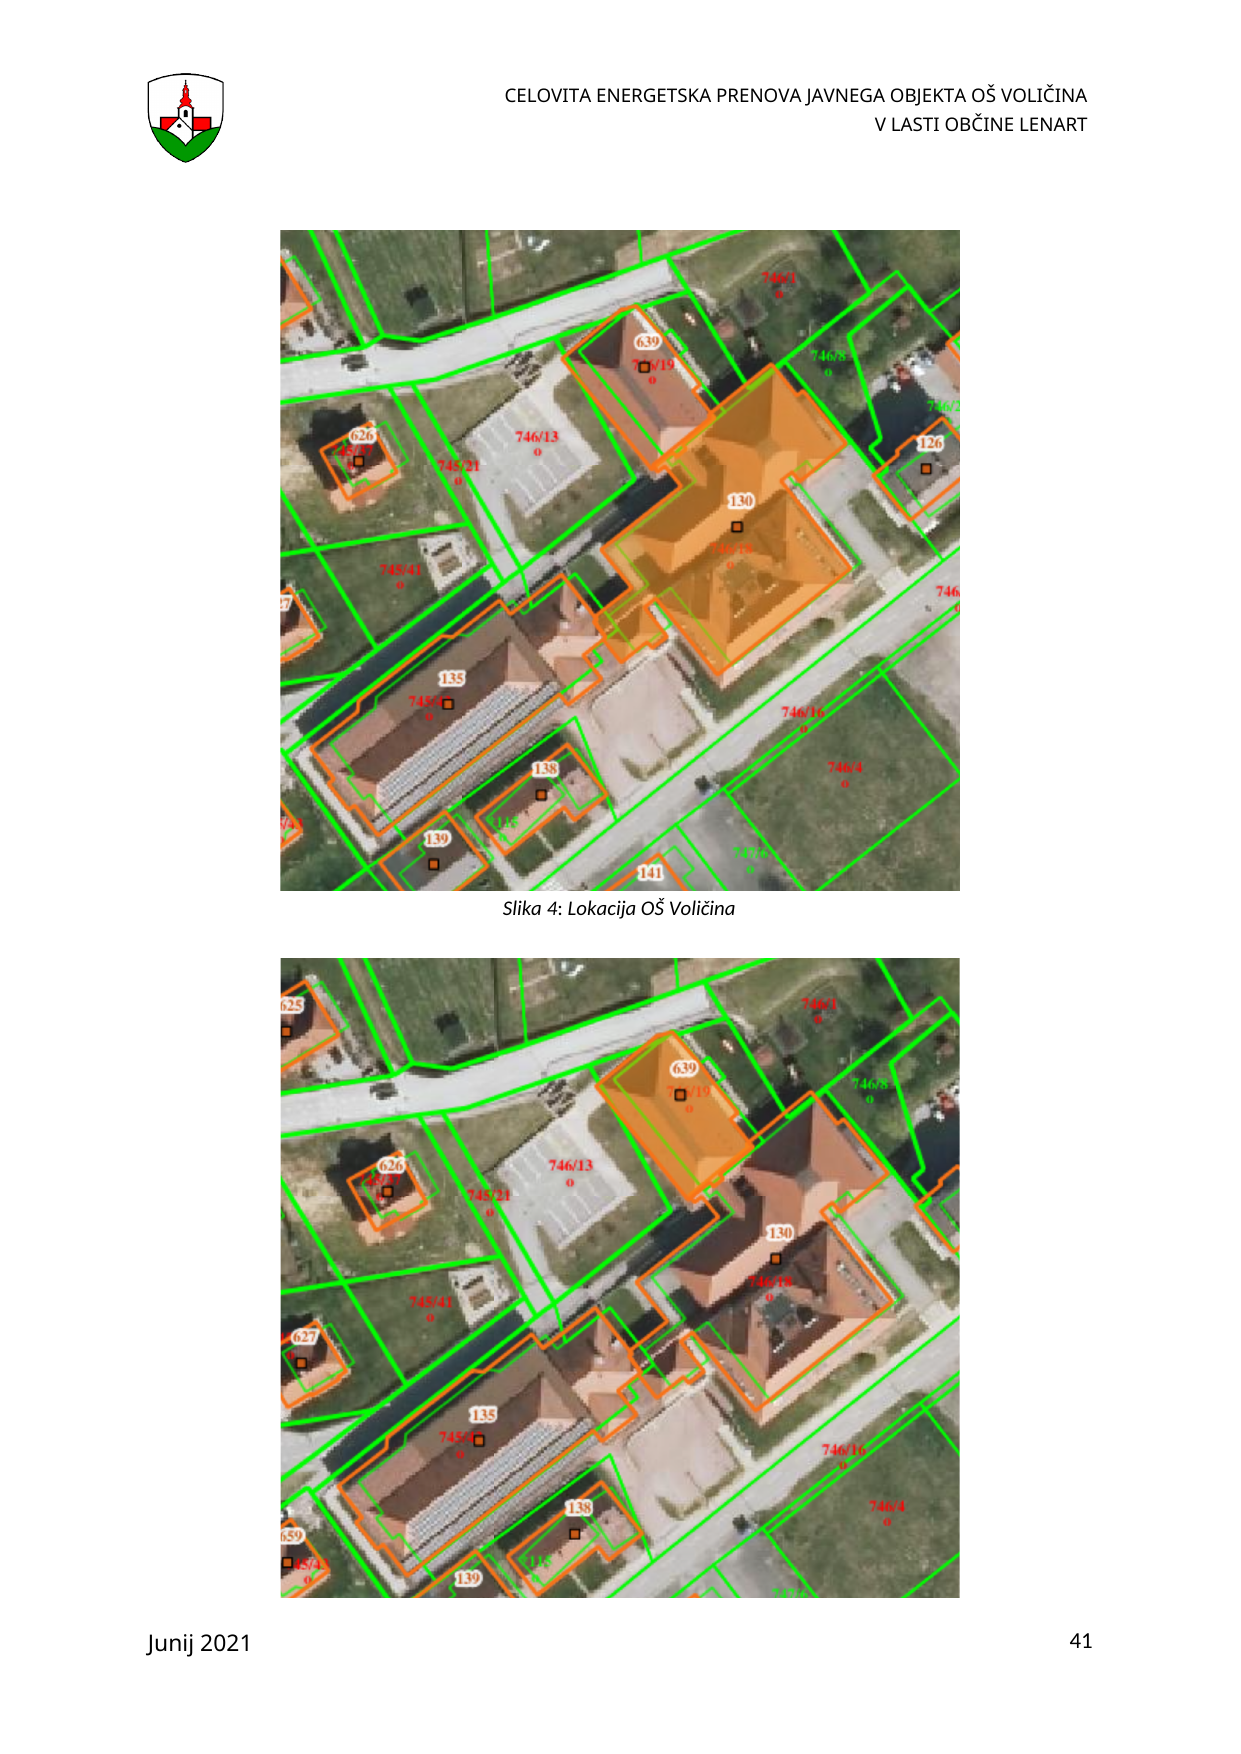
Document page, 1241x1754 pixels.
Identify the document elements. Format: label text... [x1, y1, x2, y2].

picture [280, 958, 960, 1598]
picture [147, 73, 224, 163]
picture [280, 230, 960, 891]
text Slika 4: Lokacija OŠ Voličina [148, 895, 1093, 920]
